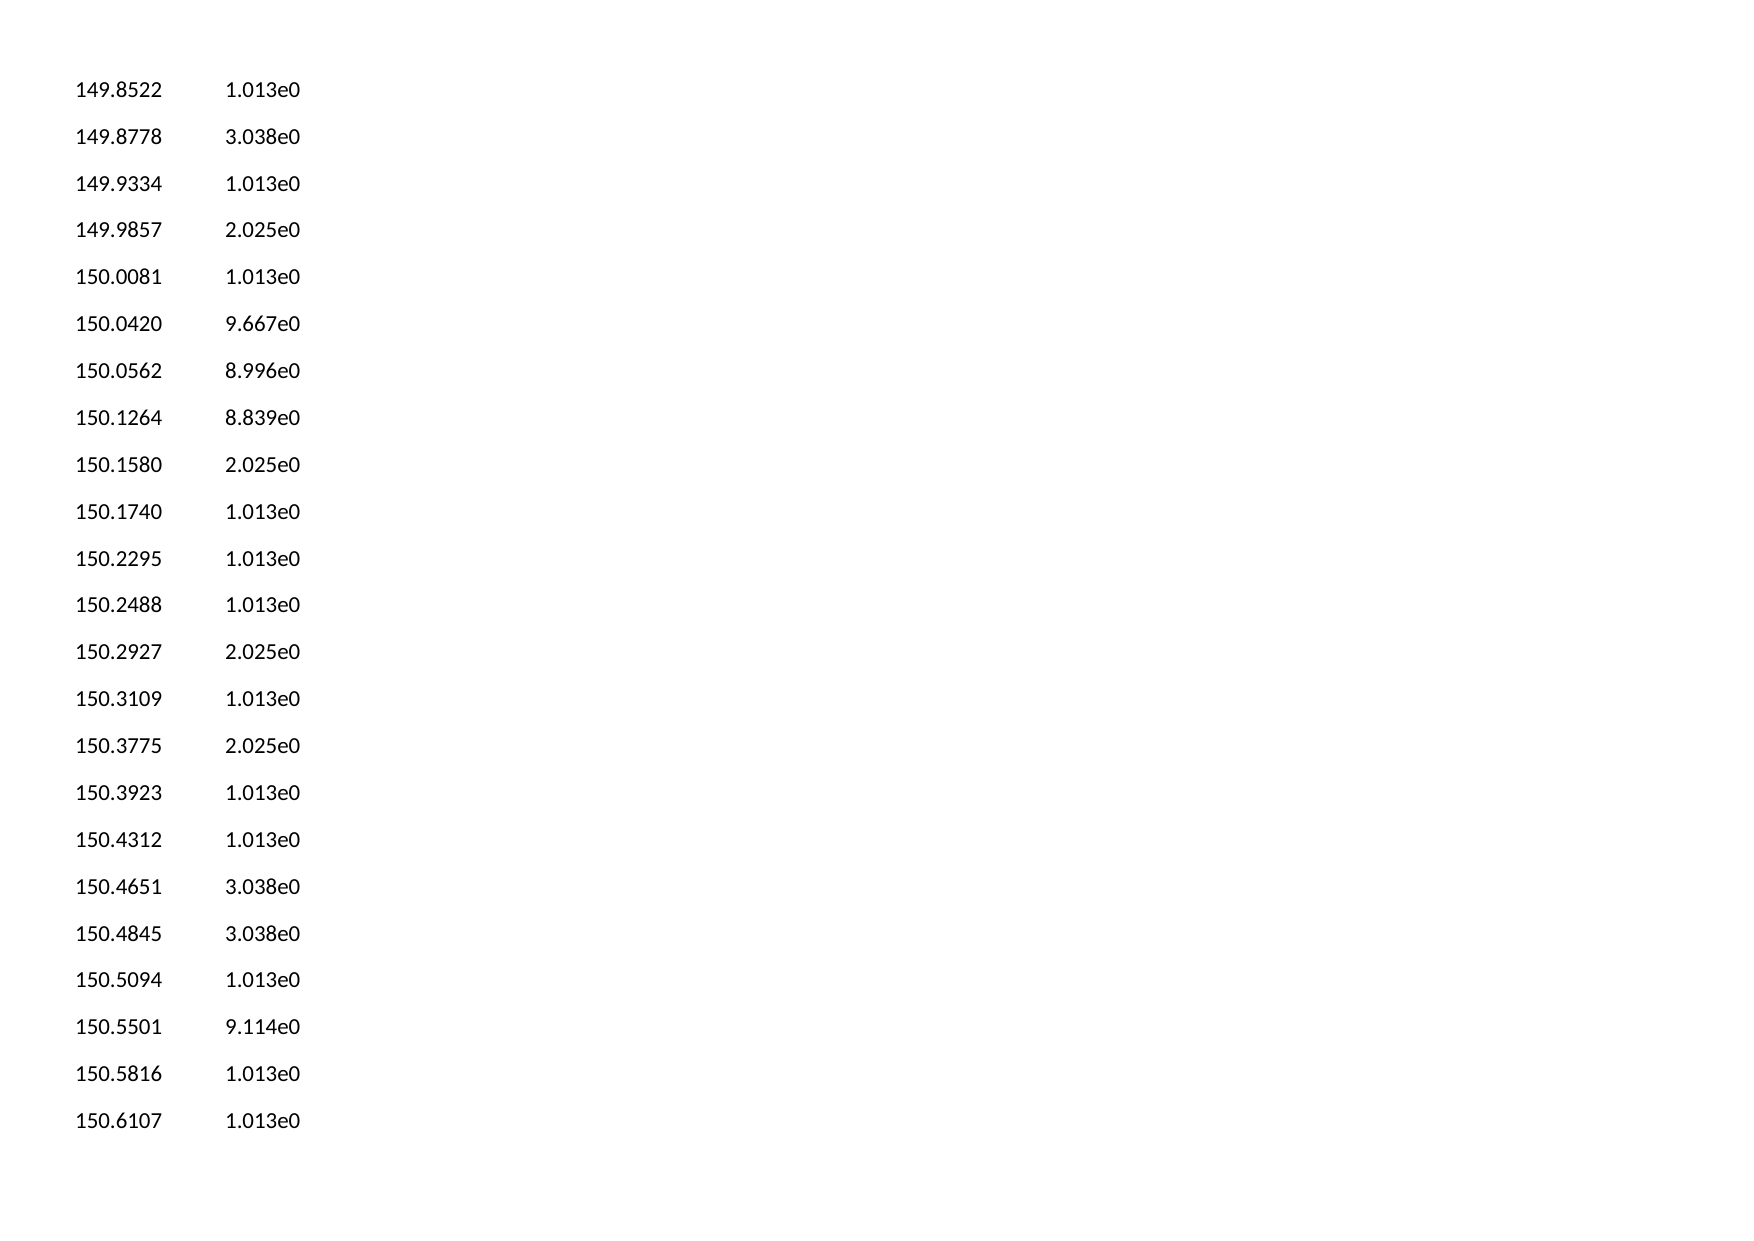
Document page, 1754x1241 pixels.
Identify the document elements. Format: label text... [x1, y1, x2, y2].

text 150.6107 1.013e0 [75, 1106, 1679, 1134]
text 150.3775 2.025e0 [75, 731, 1679, 759]
text 149.8522 1.013e0 [75, 75, 1679, 103]
text 150.4312 1.013e0 [75, 825, 1679, 853]
text 150.1740 1.013e0 [75, 497, 1679, 525]
text 149.9857 2.025e0 [75, 216, 1679, 244]
text 150.0562 8.996e0 [75, 356, 1679, 384]
text 150.2927 2.025e0 [75, 637, 1679, 666]
text 150.4845 3.038e0 [75, 919, 1679, 947]
text 149.9334 1.013e0 [75, 169, 1679, 197]
text 150.2295 1.013e0 [75, 544, 1679, 572]
text 150.0420 9.667e0 [75, 309, 1679, 337]
text 150.2488 1.013e0 [75, 591, 1679, 619]
text 150.0081 1.013e0 [75, 262, 1679, 291]
text 150.1264 8.839e0 [75, 403, 1679, 431]
text 149.8778 3.038e0 [75, 122, 1679, 150]
text 150.4651 3.038e0 [75, 872, 1679, 900]
text 150.3923 1.013e0 [75, 778, 1679, 806]
text 150.3109 1.013e0 [75, 684, 1679, 712]
text 150.5094 1.013e0 [75, 966, 1679, 994]
text 150.1580 2.025e0 [75, 450, 1679, 478]
text 150.5816 1.013e0 [75, 1059, 1679, 1087]
text 150.5501 9.114e0 [75, 1012, 1679, 1041]
